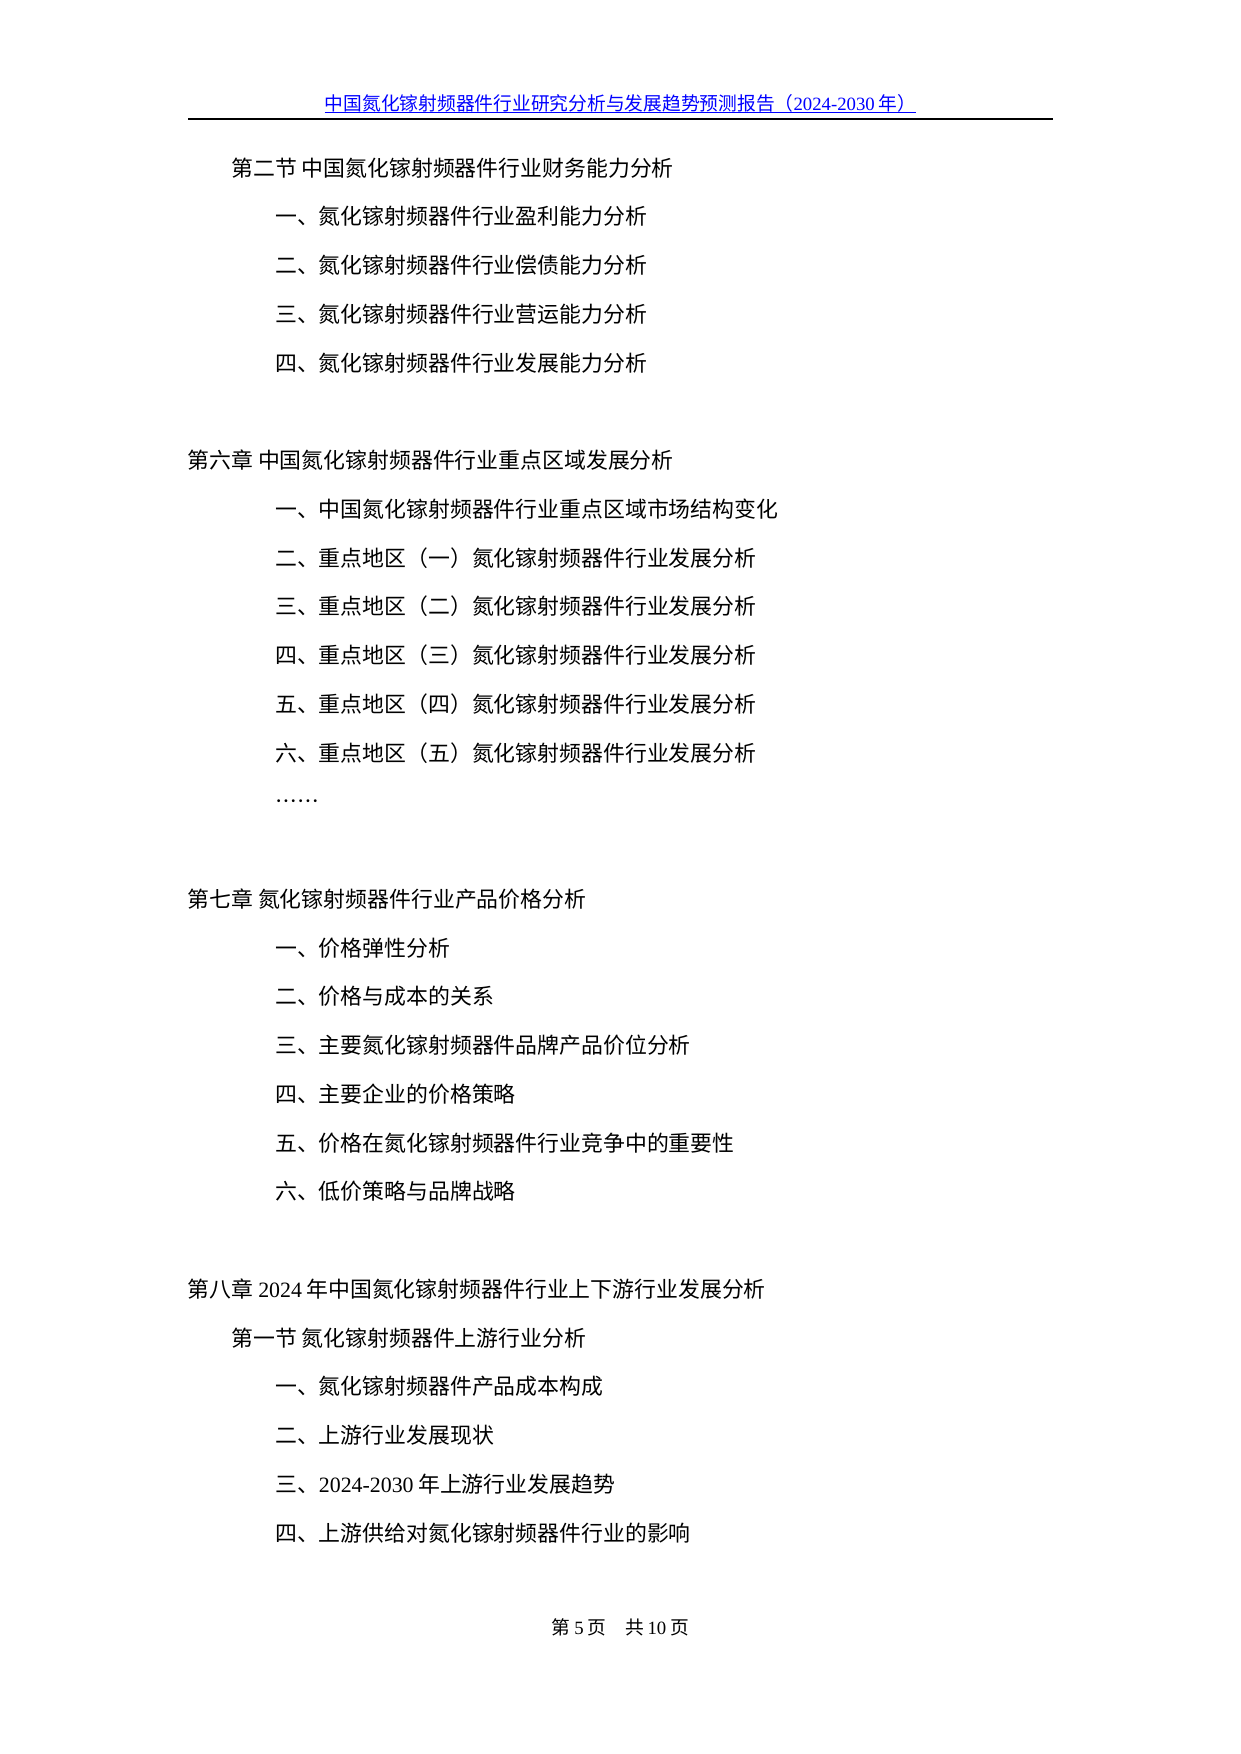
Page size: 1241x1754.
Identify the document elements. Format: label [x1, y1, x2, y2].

text [187, 150, 1053, 1548]
